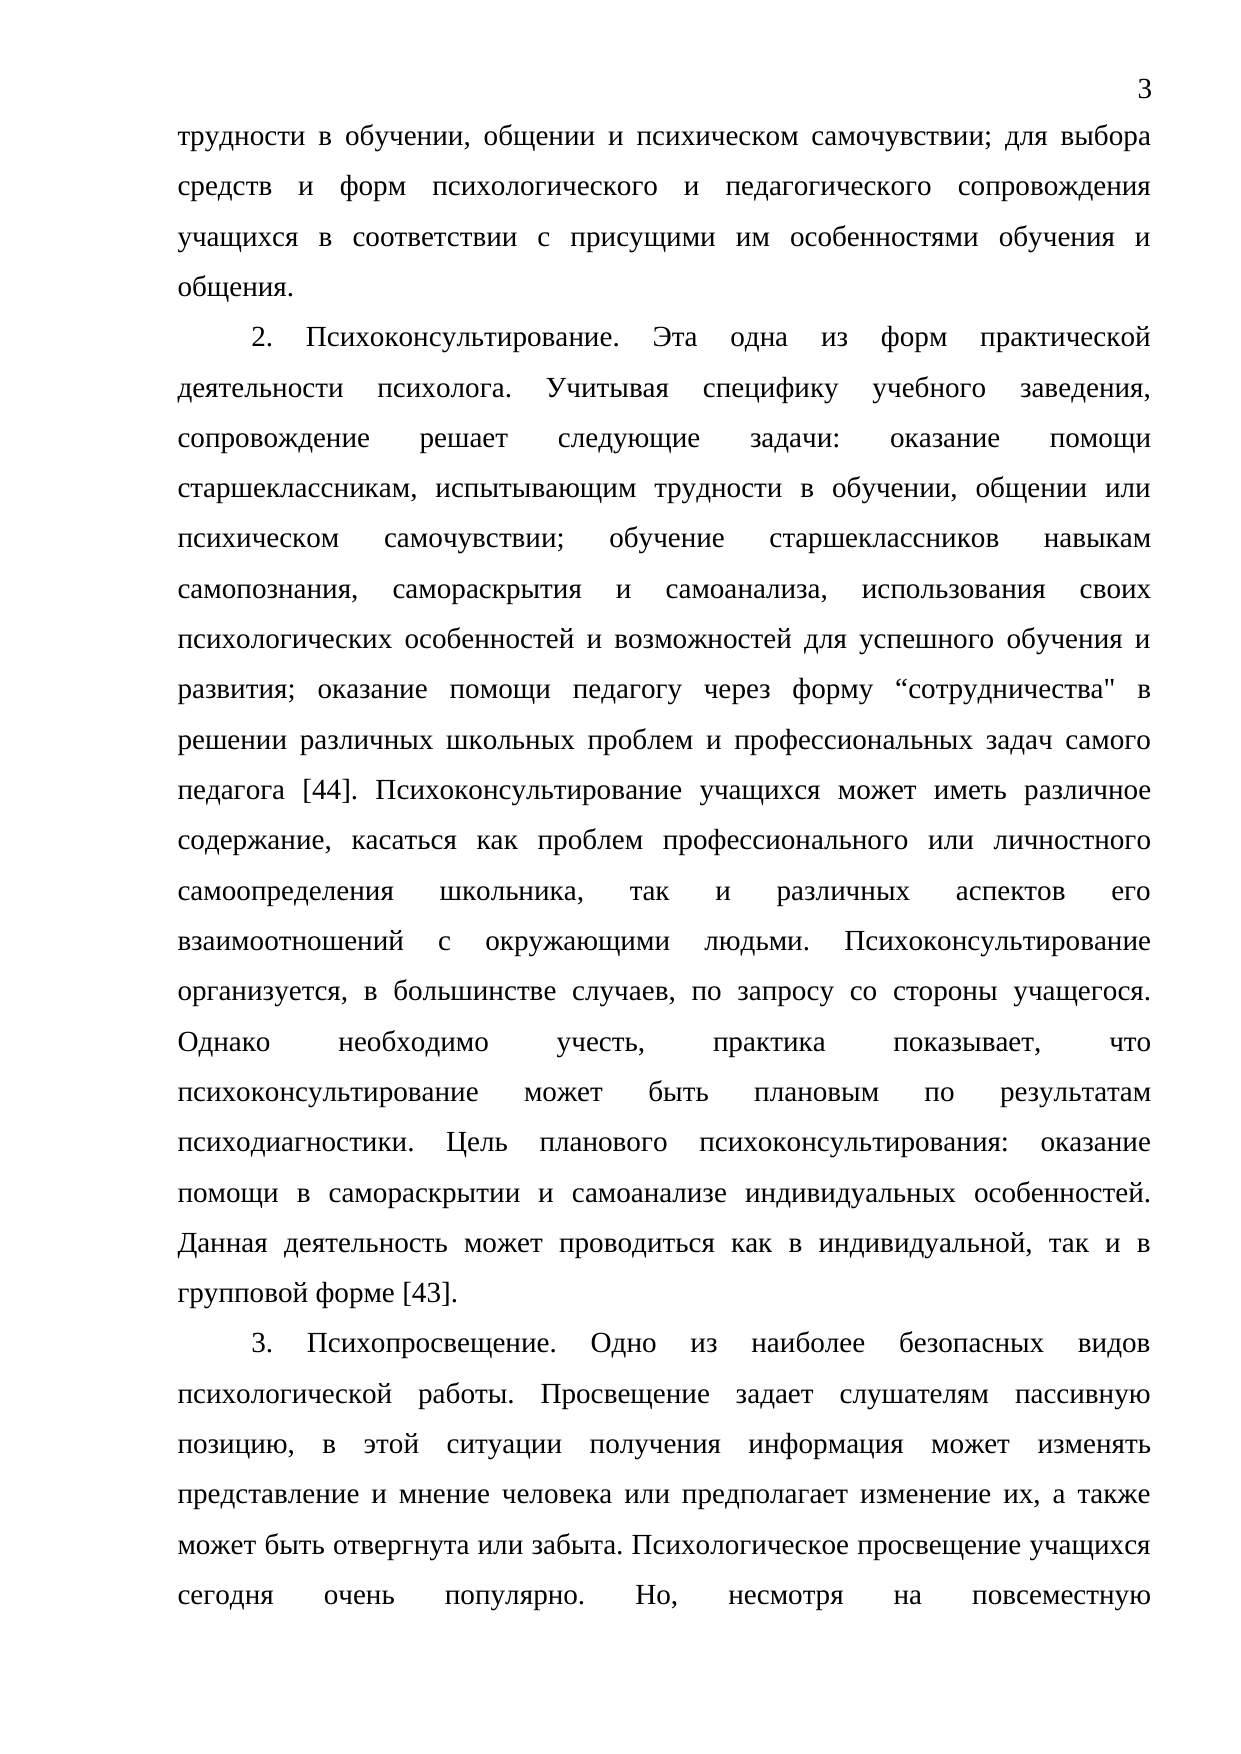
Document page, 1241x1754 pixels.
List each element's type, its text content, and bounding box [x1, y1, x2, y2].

text 2. Психоконсультирование. Эта одна из форм практической деятельности психолога. Учитывая специфику учебного заведения, сопровождение решает следующие задачи: оказание помощи старшеклассникам, испытывающим трудности в обучении, общении или психическом самочувствии; обучение старшеклассников навыкам самопознания, самораскрытия и самоанализа, использования своих психологических особенностей и возможностей для успешного обучения и развития; оказание помощи педагогу через форму “сотрудничества" в решении различных школьных проблем и профессиональных задач самого педагога [44]. Психоконсультирование учащихся может иметь различное содержание, касаться как проблем профессионального или личностного самоопределения школьника, так и различных аспектов его взаимоотношений с окружающими людьми. Психоконсультирование организуется, в большинстве случаев, по запросу со стороны учащегося. Однако необходимо учесть, практика показывает, что психоконсультирование может быть плановым по результатам психодиагностики. Цель планового психоконсультирования: оказание помощи в самораскрытии и самоанализе индивидуальных особенностей. Данная деятельность может проводиться как в индивидуальной, так и в групповой форме [43]. [177, 319, 1152, 1309]
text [177, 1326, 1152, 1611]
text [177, 118, 1152, 303]
